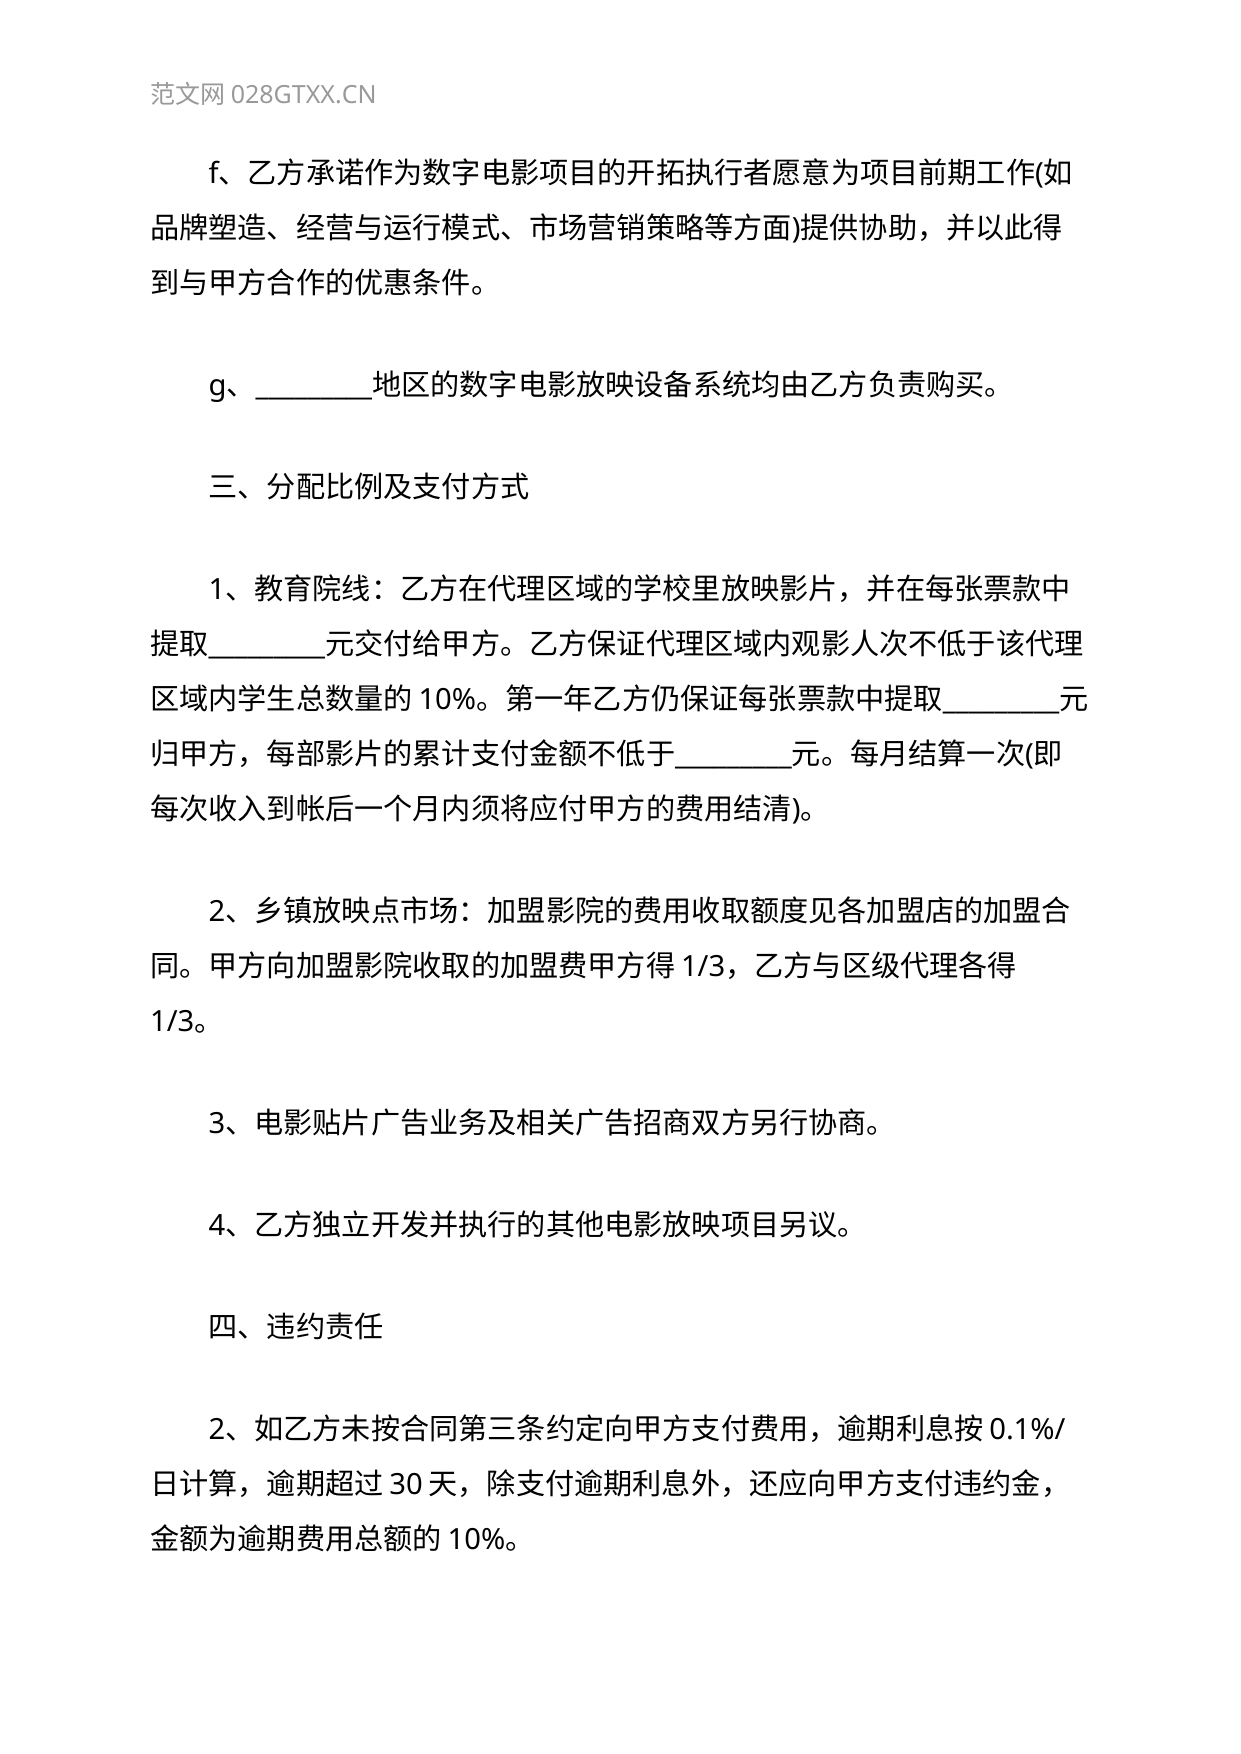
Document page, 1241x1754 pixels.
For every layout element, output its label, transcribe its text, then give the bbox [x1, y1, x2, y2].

text f、乙方承诺作为数字电影项目的开拓执行者愿意为项目前期工作(如品牌塑造、经营与运行模式、市场营销策略等方面)提供协助，并以此得到与甲方合作的优惠条件。 [150, 150, 1090, 302]
text 3、电影贴片广告业务及相关广告招商双方另行协商。 [150, 1099, 1090, 1142]
text 1、教育院线：乙方在代理区域的学校里放映影片，并在每张票款中提取_________元交付给甲方。乙方保证代理区域内观影人次不低于该代理区域内学生总数量的10%。第一年乙方仍保证每张票款中提取_________元归甲方，每部影片的累计支付金额不低于_________元。每月结算一次(即每次收入到帐后一个月内须将应付甲方的费用结清)。 [150, 566, 1090, 828]
text 4、乙方独立开发并执行的其他电影放映项目另议。 [150, 1201, 1090, 1244]
text 2、如乙方未按合同第三条约定向甲方支付费用，逾期利息按0.1%/日计算，逾期超过30天，除支付逾期利息外，还应向甲方支付违约金，金额为逾期费用总额的10%。 [150, 1405, 1090, 1558]
text 三、分配比例及支付方式 [150, 464, 1090, 506]
text 2、乡镇放映点市场：加盟影院的费用收取额度见各加盟店的加盟合同。甲方向加盟影院收取的加盟费甲方得1/3，乙方与区级代理各得1/3。 [150, 887, 1090, 1040]
text g、_________地区的数字电影放映设备系统均由乙方负责购买。 [150, 362, 1090, 404]
text 四、违约责任 [150, 1303, 1090, 1346]
